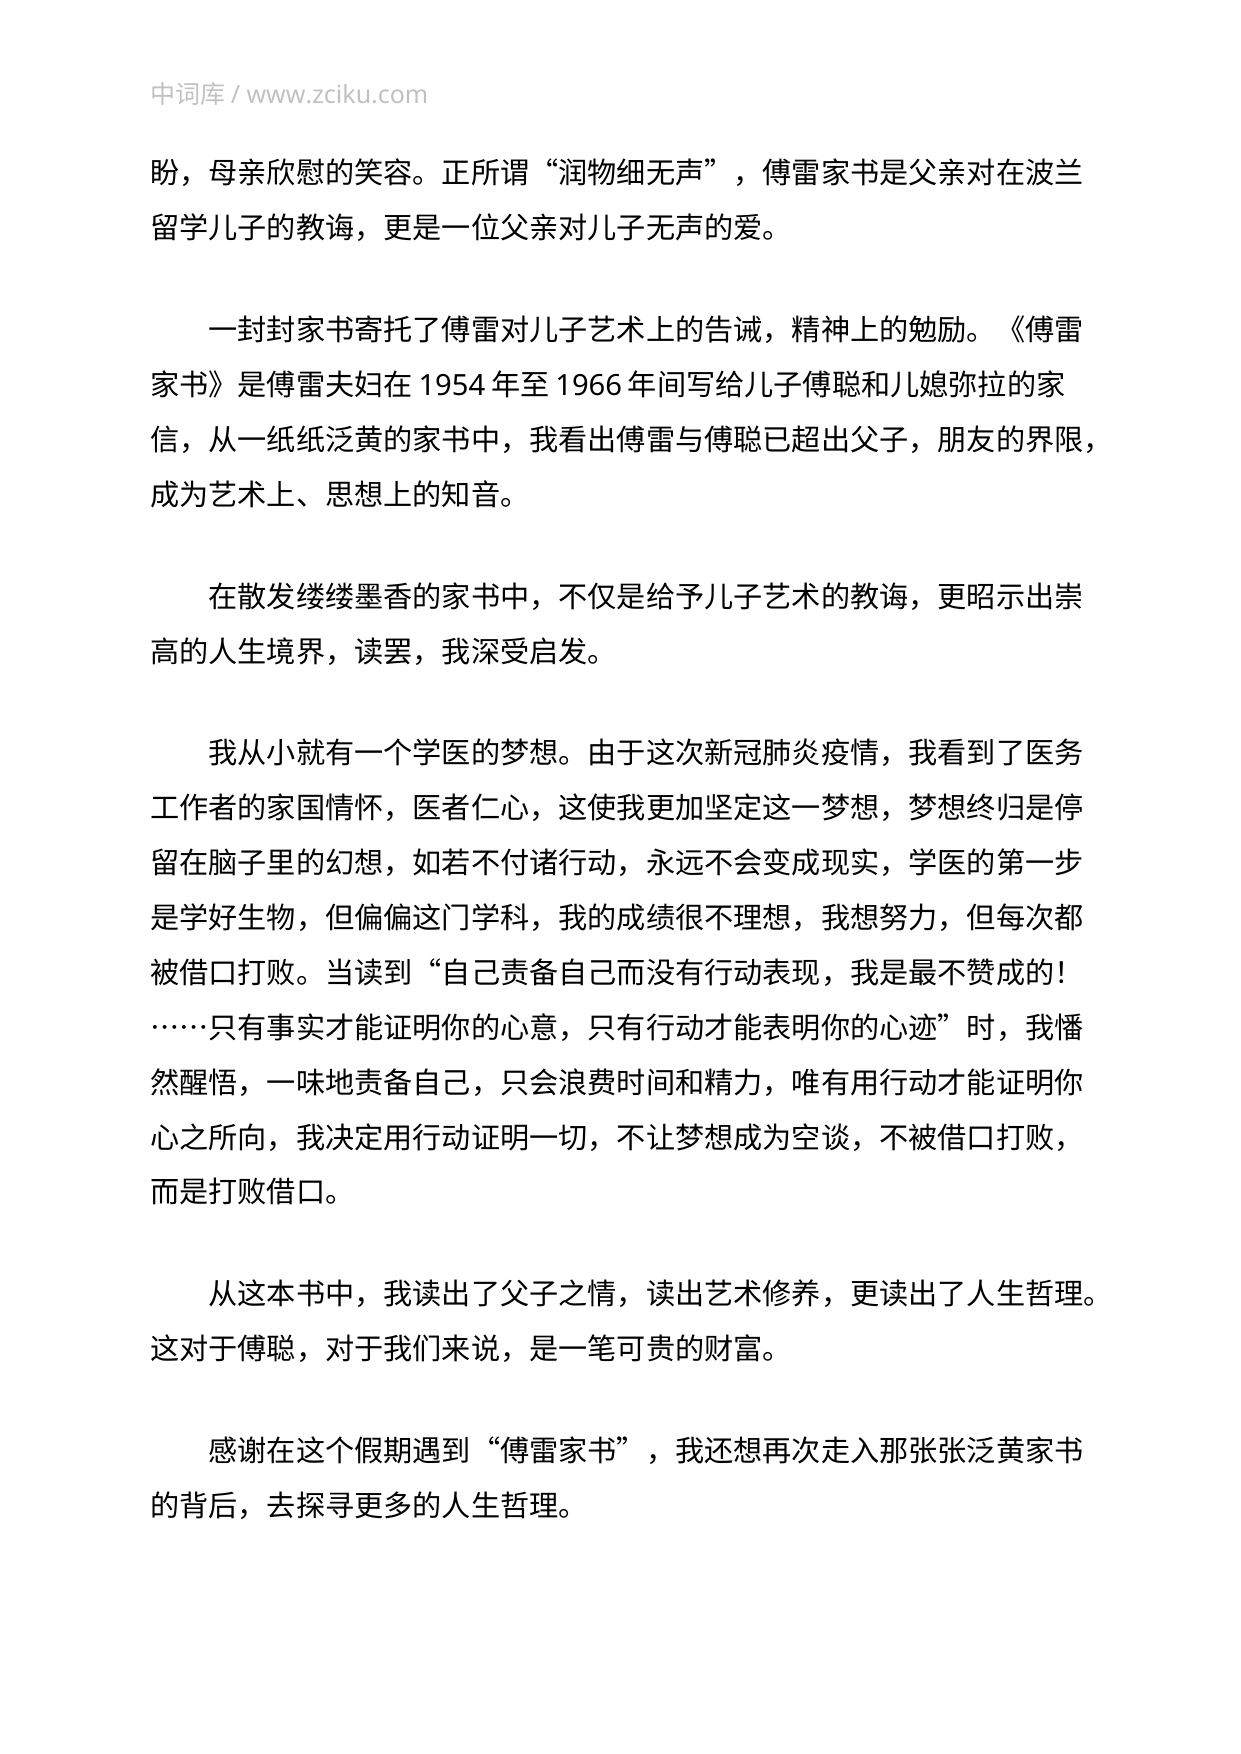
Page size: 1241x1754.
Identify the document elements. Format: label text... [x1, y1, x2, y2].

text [150, 150, 1090, 247]
text 我从小就有一个学医的梦想。由于这次新冠肺炎疫情，我看到了医务工作者的家国情怀，医者仁心，这使我更加坚定这一梦想，梦想终归是停留在脑子里的幻想，如若不付诸行动，永远不会变成现实，学医的第一步是学好生物，但偏偏这门学科，我的成绩很不理想，我想努力，但每次都被借口打败。当读到“自己责备自己而没有行动表现，我是最不赞成的！……只有事实才能证明你的心意，只有行动才能表明你的心迹”时，我憣然醒悟，一味地责备自己，只会浪费时间和精力，唯有用行动才能证明你心之所向，我决定用行动证明一切，不让梦想成为空谈，不被借口打败，而是打败借口。 [150, 730, 1090, 1211]
text 感谢在这个假期遇到“傅雷家书”，我还想再次走入那张张泛黄家书的背后，去探寻更多的人生哲理。 [150, 1427, 1090, 1525]
text 一封封家书寄托了傅雷对儿子艺术上的告诫，精神上的勉励。《傅雷家书》是傅雷夫妇在1954年至1966年间写给儿子傅聪和儿媳弥拉的家信，从一纸纸泛黄的家书中，我看出傅雷与傅聪已超出父子，朋友的界限，成为艺术上、思想上的知音。 [150, 307, 1090, 514]
text 从这本书中，我读出了父子之情，读出艺术修养，更读出了人生哲理。这对于傅聪，对于我们来说，是一笔可贵的财富。 [150, 1271, 1090, 1368]
text 在散发缕缕墨香的家书中，不仅是给予儿子艺术的教诲，更昭示出崇高的人生境界，读罢，我深受启发。 [150, 573, 1090, 670]
